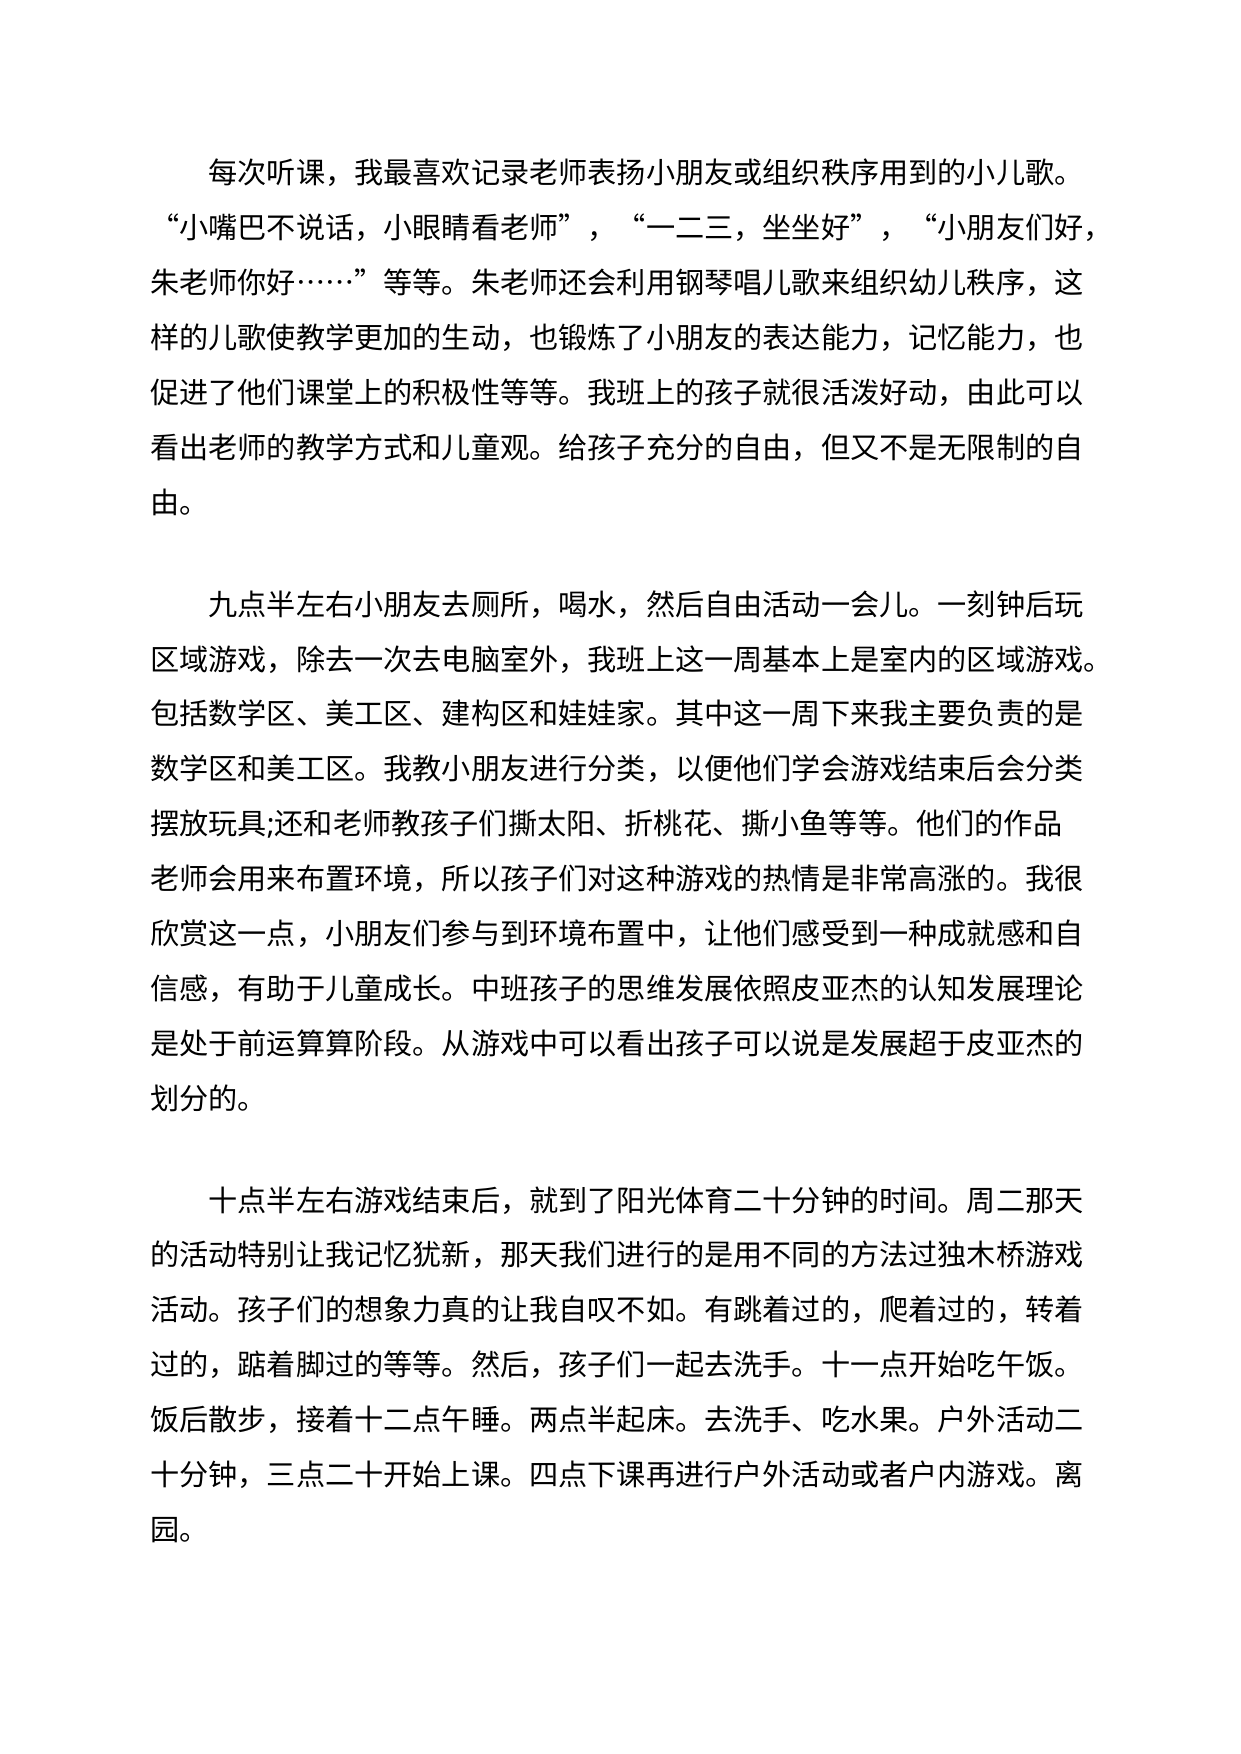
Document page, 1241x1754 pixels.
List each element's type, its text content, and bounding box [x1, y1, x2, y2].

text 九点半左右小朋友去厕所，喝水，然后自由活动一会儿。一刻钟后玩区域游戏，除去一次去电脑室外，我班上这一周基本上是室内的区域游戏。包括数学区、美工区、建构区和娃娃家。其中这一周下来我主要负责的是数学区和美工区。我教小朋友进行分类，以便他们学会游戏结束后会分类摆放玩具;还和老师教孩子们撕太阳、折桃花、撕小鱼等等。他们的作品老师会用来布置环境，所以孩子们对这种游戏的热情是非常高涨的。我很欣赏这一点，小朋友们参与到环境布置中，让他们感受到一种成就感和自信感，有助于儿童成长。中班孩子的思维发展依照皮亚杰的认知发展理论是处于前运算算阶段。从游戏中可以看出孩子可以说是发展超于皮亚杰的划分的。 [150, 581, 1090, 1118]
text 十点半左右游戏结束后，就到了阳光体育二十分钟的时间。周二那天的活动特别让我记忆犹新，那天我们进行的是用不同的方法过独木桥游戏活动。孩子们的想象力真的让我自叹不如。有跳着过的，爬着过的，转着过的，踮着脚过的等等。然后，孩子们一起去洗手。十一点开始吃午饭。饭后散步，接着十二点午睡。两点半起床。去洗手、吃水果。户外活动二十分钟，三点二十开始上课。四点下课再进行户外活动或者户内游戏。离园。 [150, 1177, 1090, 1549]
text 每次听课，我最喜欢记录老师表扬小朋友或组织秩序用到的小儿歌。“小嘴巴不说话，小眼睛看老师”，“一二三，坐坐好”，“小朋友们好，朱老师你好……”等等。朱老师还会利用钢琴唱儿歌来组织幼儿秩序，这样的儿歌使教学更加的生动，也锻炼了小朋友的表达能力，记忆能力，也促进了他们课堂上的积极性等等。我班上的孩子就很活泼好动，由此可以看出老师的教学方式和儿童观。给孩子充分的自由，但又不是无限制的自由。 [150, 150, 1090, 522]
